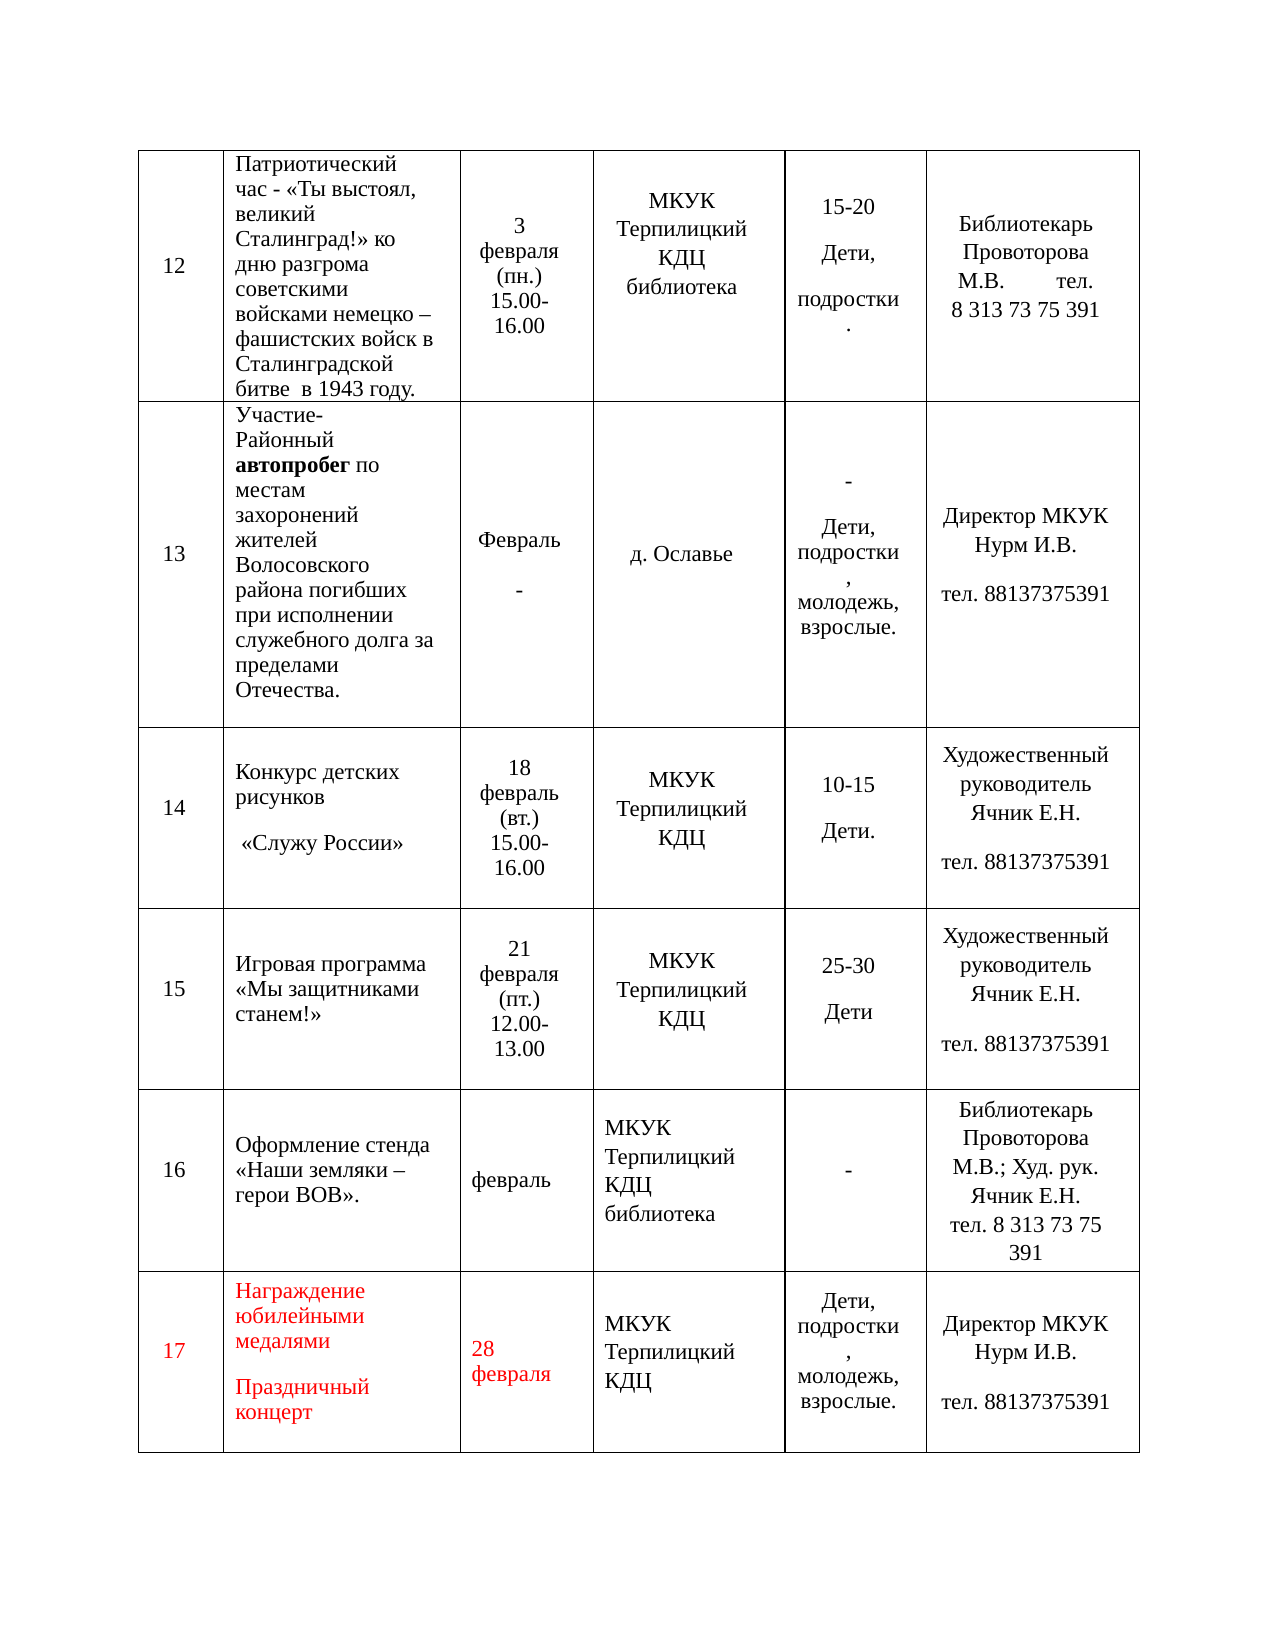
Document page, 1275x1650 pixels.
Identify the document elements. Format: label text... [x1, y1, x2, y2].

table_cell Конкурс детских рисунков «Служу России» [224, 728, 460, 908]
table_cell 16 [139, 1090, 223, 1271]
table_cell Художественный руководитель Ячник Е.Н. тел. 88137375391 [927, 909, 1139, 1089]
table_cell МКУК Терпилицкий КДЦ библиотека [594, 151, 784, 401]
table_cell 28 февраля [461, 1272, 593, 1452]
table_cell 18 февраль (вт.) 15.00-16.00 [461, 728, 593, 908]
table_cell МКУК Терпилицкий КДЦ библиотека [594, 1090, 784, 1271]
table_cell февраль [461, 1090, 593, 1271]
table_cell МКУК Терпилицкий КДЦ [594, 728, 784, 908]
table_cell Оформление стенда «Наши земляки – герои ВОВ». [224, 1090, 460, 1271]
table_cell Игровая программа «Мы защитниками станем!» [224, 909, 460, 1089]
table_cell 10-15 Дети. [786, 728, 926, 908]
table_cell д. Ославье [594, 402, 784, 727]
table_cell - Дети, подростки, молодежь, взрослые. [786, 402, 926, 727]
table_cell 15-20 Дети, подростки. [786, 151, 926, 401]
table_cell 21 февраля (пт.) 12.00-13.00 [461, 909, 593, 1089]
table_cell Директор МКУК Нурм И.В. тел. 88137375391 [927, 402, 1139, 727]
table_cell Февраль - [461, 402, 593, 727]
table_cell Патриотический час - «Ты выстоял, великий Сталинград!» ко дню разгрома советскими войсками немецко – фашистских войск в Сталинградской битве в 1943 году. [315, 151, 460, 401]
table_cell - [786, 1090, 926, 1271]
table_cell 12 [139, 151, 223, 401]
table_cell Награждение юбилейными медалями Праздничный концерт [224, 1272, 460, 1452]
table_cell 14 [139, 728, 223, 908]
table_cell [927, 151, 1139, 401]
table_cell 17 [139, 1272, 223, 1452]
table_cell 13 [139, 402, 223, 727]
table_cell МКУК Терпилицкий КДЦ [594, 909, 784, 1089]
table_cell Директор МКУК Нурм И.В. тел. 88137375391 [927, 1272, 1139, 1452]
table_cell Участие- Районный автопробег по местам захоронений жителей Волосовского района погибших при исполнении служебного долга за пределами Отечества. [224, 402, 460, 727]
table_cell МКУК Терпилицкий КДЦ [594, 1272, 784, 1452]
table_cell Библиотекарь Провоторова М.В.; Худ. рук. Ячник Е.Н. тел. 8 313 73 75 391 [927, 1090, 1139, 1271]
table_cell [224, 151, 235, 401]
table_cell Художественный руководитель Ячник Е.Н. тел. 88137375391 [927, 728, 1139, 908]
table_cell Дети, подростки, молодежь, взрослые. [786, 1272, 926, 1452]
table_cell 3 февраля (пн.) 15.00-16.00 [461, 151, 593, 401]
table_cell 25-30 Дети [786, 909, 926, 1089]
table_cell 15 [139, 909, 223, 1089]
